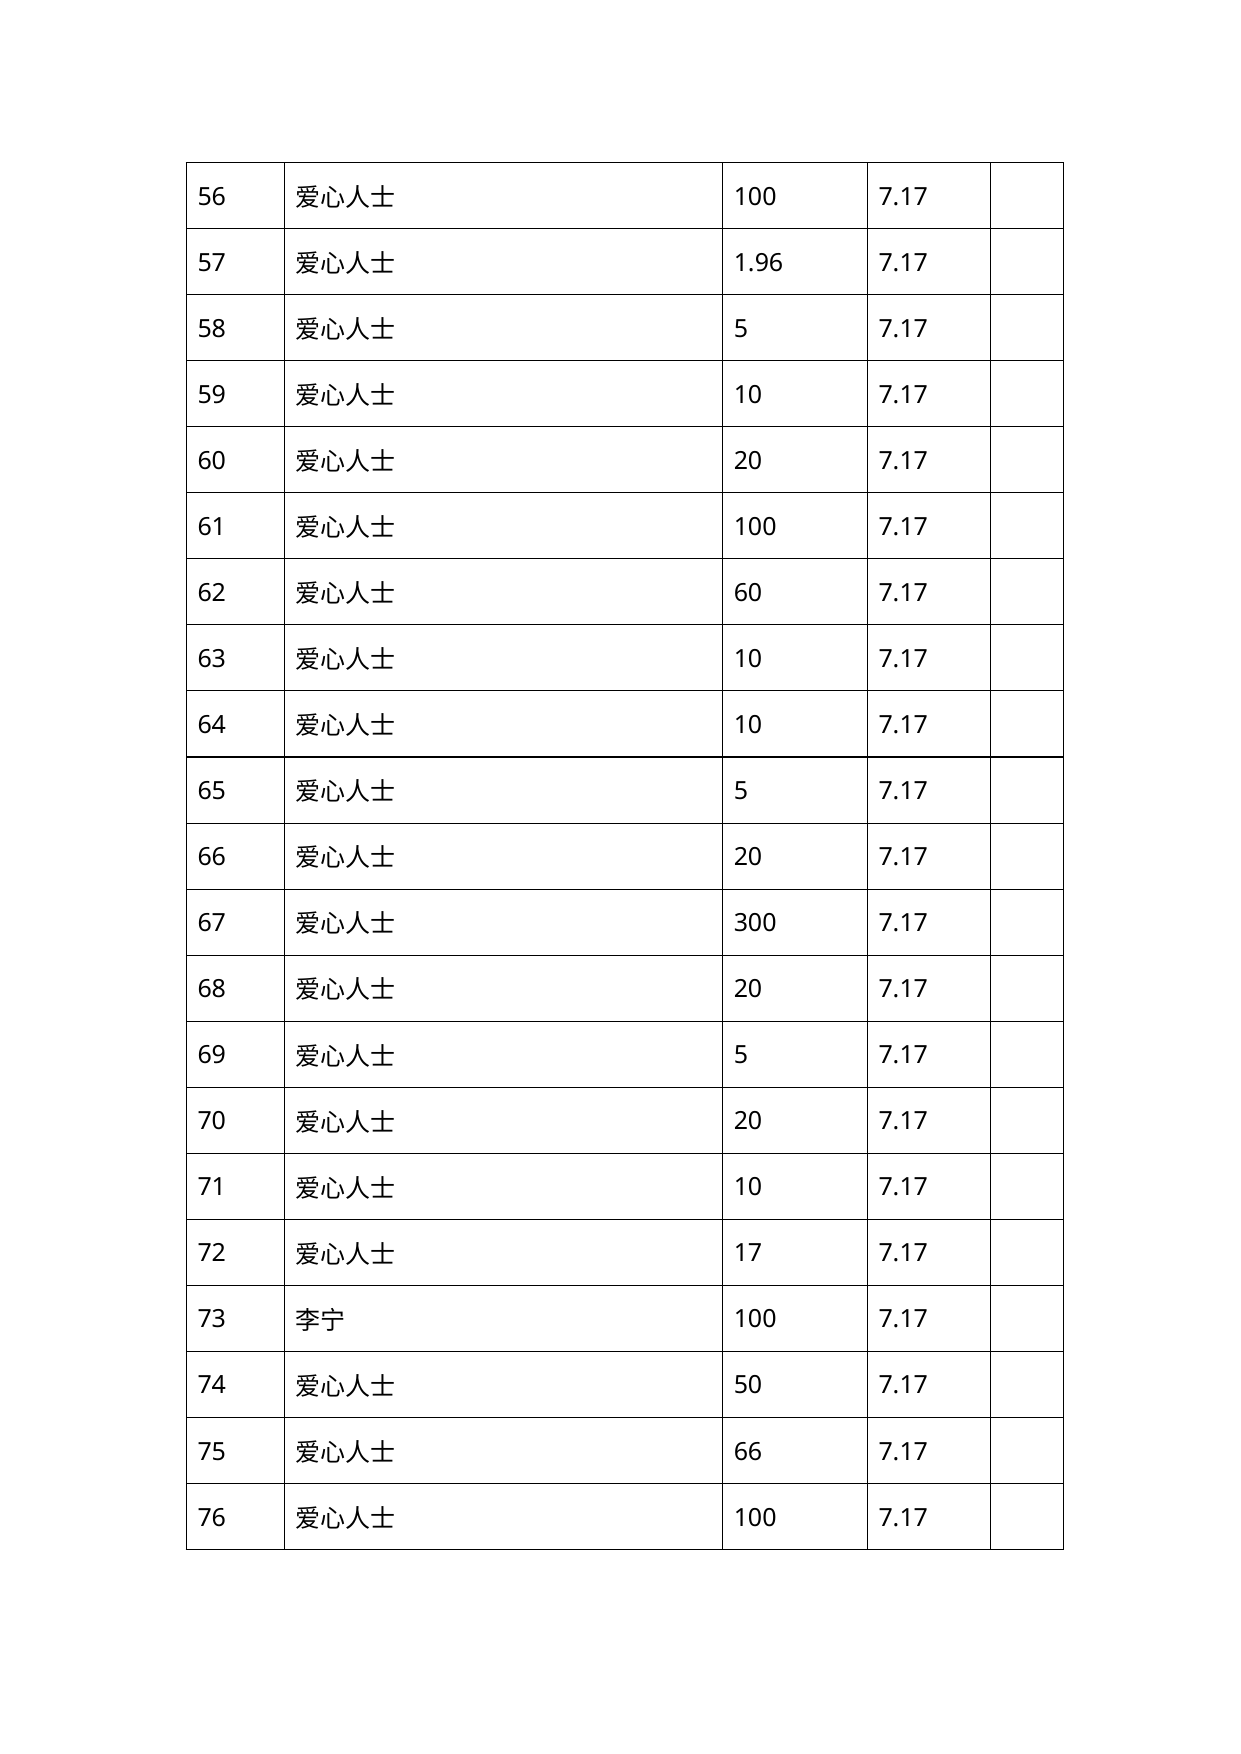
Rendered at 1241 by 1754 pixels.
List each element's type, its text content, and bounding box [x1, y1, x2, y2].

table_cell 7.17 [868, 229, 990, 294]
table_cell [991, 758, 1063, 822]
table_cell [991, 493, 1063, 558]
table_cell 7.17 [868, 1286, 990, 1351]
table_cell 爱心人士 [285, 361, 722, 426]
table_cell 1.96 [723, 229, 867, 294]
table_cell 爱心人士 [285, 493, 722, 558]
table_cell 爱心人士 [285, 1022, 722, 1087]
table_cell [991, 559, 1063, 624]
table_cell 7.17 [868, 295, 990, 360]
table_cell 300 [723, 890, 867, 954]
table_cell 10 [723, 361, 867, 426]
table_cell 66 [723, 1418, 867, 1483]
table_cell 57 [187, 229, 284, 294]
table_cell 56 [187, 163, 284, 228]
table_cell [991, 1484, 1063, 1549]
table_cell 69 [187, 1022, 284, 1087]
table_cell [991, 1220, 1063, 1285]
table_cell [991, 163, 1063, 228]
table_cell 100 [723, 1286, 867, 1351]
table_cell [991, 1022, 1063, 1087]
table_cell [991, 1286, 1063, 1351]
table_cell [991, 691, 1063, 756]
table_cell 爱心人士 [285, 691, 722, 756]
table_cell [991, 824, 1063, 888]
table_cell 73 [187, 1286, 284, 1351]
table_cell 爱心人士 [285, 956, 722, 1021]
table_cell 7.17 [868, 559, 990, 624]
table_cell 爱心人士 [285, 163, 722, 228]
table_cell 7.17 [868, 691, 990, 756]
table_cell 7.17 [868, 1352, 990, 1417]
table_cell 20 [723, 824, 867, 888]
table_cell 7.17 [868, 493, 990, 558]
table_cell 爱心人士 [285, 890, 722, 954]
table_cell [991, 1154, 1063, 1219]
table_cell [991, 1088, 1063, 1153]
table_cell 7.17 [868, 956, 990, 1021]
table_cell 66 [187, 824, 284, 888]
table_cell 75 [187, 1418, 284, 1483]
table_cell 爱心人士 [285, 1154, 722, 1219]
table_cell 10 [723, 691, 867, 756]
table_cell 64 [187, 691, 284, 756]
table_cell 爱心人士 [285, 1352, 722, 1417]
table_cell 7.17 [868, 890, 990, 954]
table_cell 5 [723, 758, 867, 822]
table_cell 7.17 [868, 758, 990, 822]
table_cell 65 [187, 758, 284, 822]
table_cell 100 [723, 493, 867, 558]
table_cell [991, 625, 1063, 690]
table_cell [991, 1418, 1063, 1483]
table_cell 71 [187, 1154, 284, 1219]
table_cell 7.17 [868, 625, 990, 690]
table_cell [991, 295, 1063, 360]
table_cell 76 [187, 1484, 284, 1549]
table_cell 5 [723, 1022, 867, 1087]
table_cell 67 [187, 890, 284, 954]
table_cell 20 [723, 1088, 867, 1153]
table_cell 70 [187, 1088, 284, 1153]
table_cell 7.17 [868, 824, 990, 888]
table_cell 72 [187, 1220, 284, 1285]
table_cell 7.17 [868, 1220, 990, 1285]
table_cell 爱心人士 [285, 295, 722, 360]
table_cell 7.17 [868, 1484, 990, 1549]
table_cell [991, 956, 1063, 1021]
table_cell 7.17 [868, 1022, 990, 1087]
table_cell 爱心人士 [285, 758, 722, 822]
table_cell 7.17 [868, 163, 990, 228]
table_cell [991, 427, 1063, 492]
table_cell 60 [723, 559, 867, 624]
table_cell 63 [187, 625, 284, 690]
table_cell 62 [187, 559, 284, 624]
table_cell 100 [723, 163, 867, 228]
table_cell [991, 1352, 1063, 1417]
table_cell 7.17 [868, 427, 990, 492]
table_cell 60 [187, 427, 284, 492]
table_cell 7.17 [868, 1088, 990, 1153]
table_cell 10 [723, 625, 867, 690]
table_cell 爱心人士 [285, 559, 722, 624]
table_cell 59 [187, 361, 284, 426]
table_cell 爱心人士 [285, 427, 722, 492]
table_cell 爱心人士 [285, 1484, 722, 1549]
table_cell 爱心人士 [285, 1220, 722, 1285]
table_cell 爱心人士 [285, 1418, 722, 1483]
table_cell 68 [187, 956, 284, 1021]
table_cell 58 [187, 295, 284, 360]
table_cell 50 [723, 1352, 867, 1417]
table_cell 20 [723, 956, 867, 1021]
table_cell 100 [723, 1484, 867, 1549]
table_cell [991, 890, 1063, 954]
table_cell 7.17 [868, 361, 990, 426]
table_cell 爱心人士 [285, 1088, 722, 1153]
table_cell 17 [723, 1220, 867, 1285]
table_cell 爱心人士 [285, 229, 722, 294]
table_cell 74 [187, 1352, 284, 1417]
table_cell 7.17 [868, 1418, 990, 1483]
table_cell 20 [723, 427, 867, 492]
table_cell 7.17 [868, 1154, 990, 1219]
table_cell 5 [723, 295, 867, 360]
table_cell [991, 229, 1063, 294]
table_cell 爱心人士 [285, 824, 722, 888]
table_cell [991, 361, 1063, 426]
table_cell 10 [723, 1154, 867, 1219]
table_cell 61 [187, 493, 284, 558]
table_cell 爱心人士 [285, 625, 722, 690]
table_cell 李宁 [285, 1286, 722, 1351]
